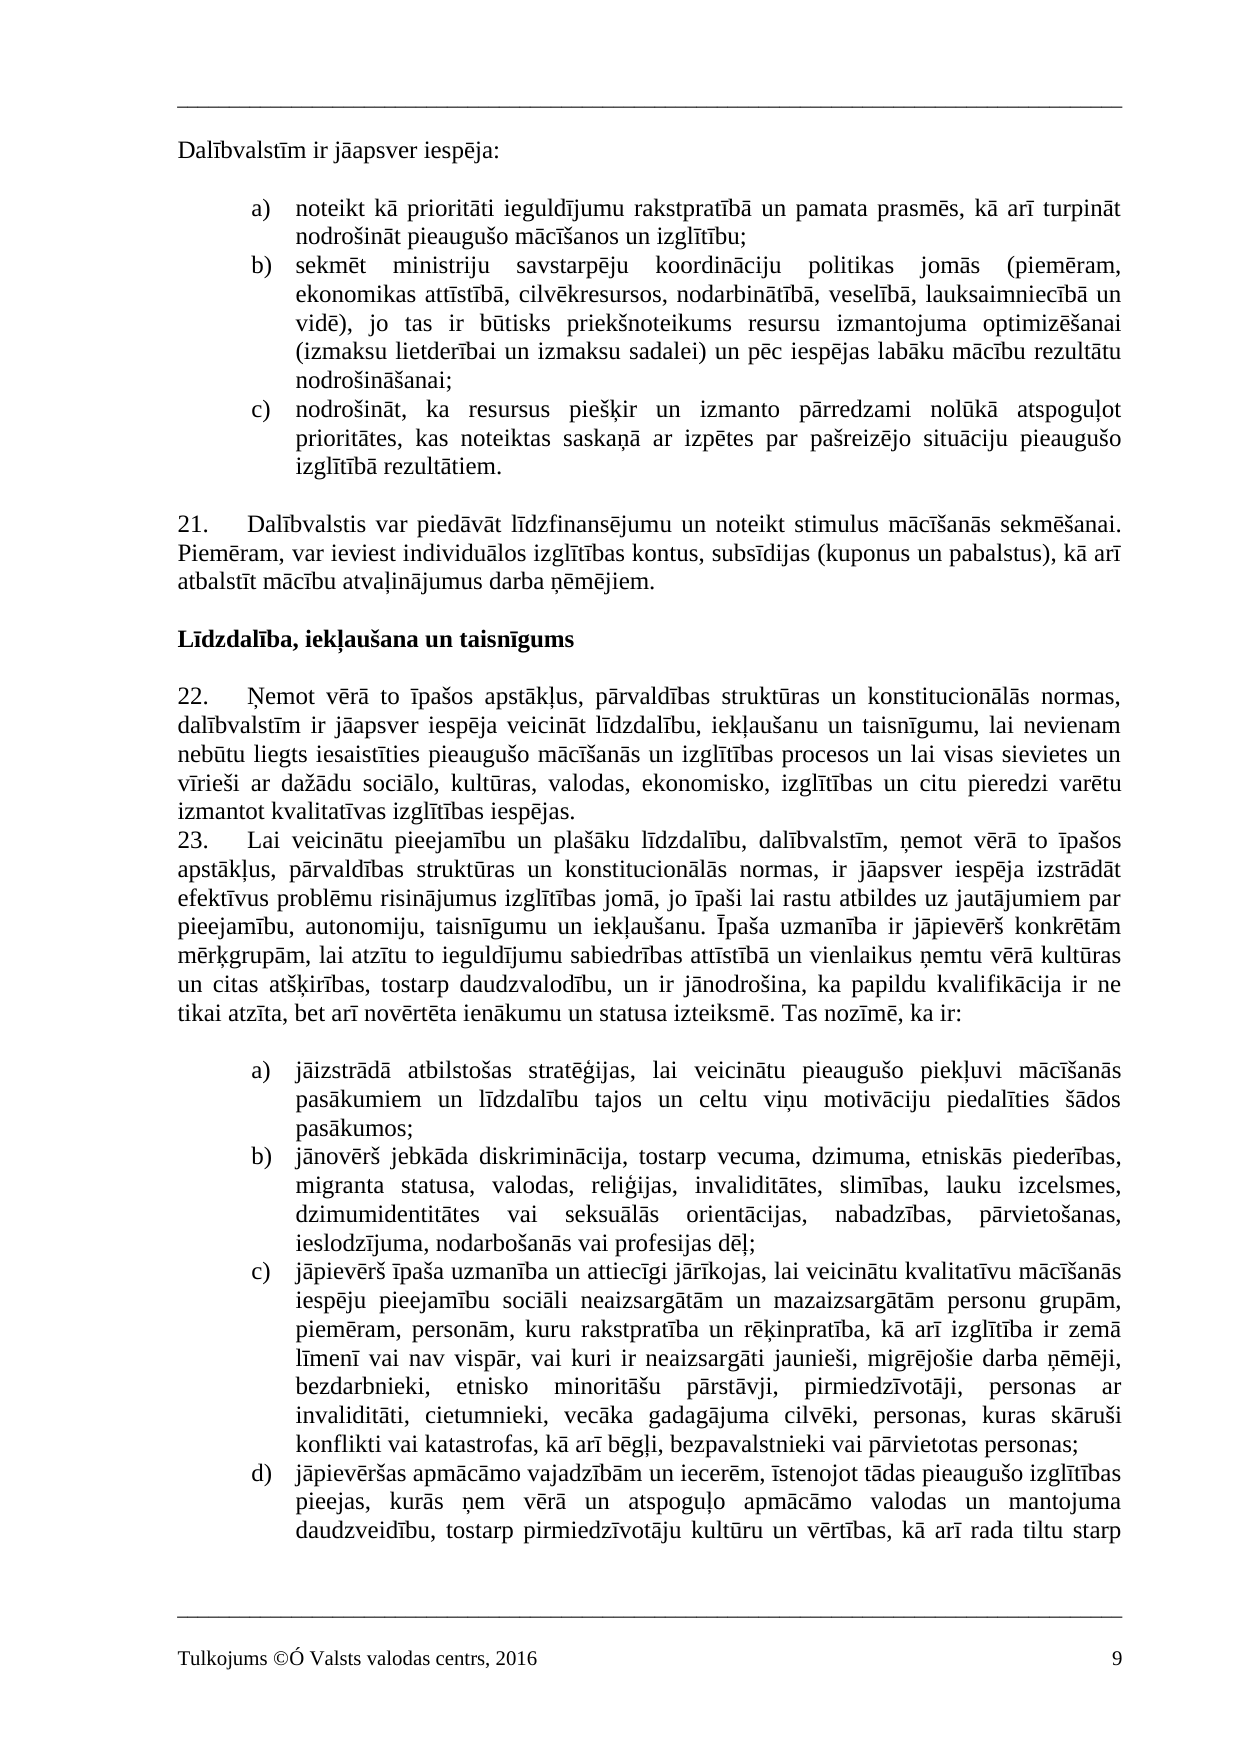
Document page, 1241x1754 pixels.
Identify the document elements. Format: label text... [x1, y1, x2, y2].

list sekmēt ministriju savstarpēju koordināciju politikas jomās (piemēram, ekonomikas attīstībā, cilvēkresursos, nodarbinātībā, veselībā, lauksaimniecībā un vidē), jo tas ir būtisks priekšnoteikums resursu izmantojuma optimizēšanai (izmaksu lietderībai un izmaksu sadalei) un pēc iespējas labāku mācību rezultātu nodrošināšanai; [251, 250, 1122, 394]
list nodrošināt, ka resursus piešķir un izmanto pārredzami nolūkā atspoguļot prioritātes, kas noteiktas saskaņā ar izpētes par pašreizējo situāciju pieaugušo izglītībā rezultātiem. [251, 394, 1122, 480]
list Dalībvalstis var piedāvāt līdzfinansējumu un noteikt stimulus mācīšanās sekmēšanai. Piemēram, var ieviest individuālos izglītības kontus, subsīdijas (kuponus un pabalstus), kā arī atbalstīt mācību atvaļinājumus darba ņēmējiem. [177, 509, 1122, 595]
list jāpievērš īpaša uzmanība un attiecīgi jārīkojas, lai veicinātu kvalitatīvu mācīšanās iespēju pieejamību sociāli neaizsargātām un mazaizsargātām personu grupām, piemēram, personām, kuru rakstpratība un rēķinpratība, kā arī izglītība ir zemā līmenī vai nav vispār, vai kuri ir neaizsargāti jaunieši, migrējošie darba ņēmēji, bezdarbnieki, etnisko minoritāšu pārstāvji, pirmiedzīvotāji, personas ar invaliditāti, cietumnieki, vecāka gadagājuma cilvēki, personas, kuras skāruši konflikti vai katastrofas, kā arī bēgļi, bezpavalstnieki vai pārvietotas personas; [251, 1256, 1122, 1458]
text Dalībvalstīm ir jāapsver iespēja: [177, 135, 1122, 164]
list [251, 1458, 1122, 1544]
list Lai veicinātu pieejamību un plašāku līdzdalību, dalībvalstīm, ņemot vērā to īpašos apstākļus, pārvaldības struktūras un konstitucionālās normas, ir jāapsver iespēja izstrādāt efektīvus problēmu risinājumus izglītības jomā, jo īpaši lai rastu atbildes uz jautājumiem par pieejamību, autonomiju, taisnīgumu un iekļaušanu. Īpaša uzmanība ir jāpievērš konkrētām mērķgrupām, lai atzītu to ieguldījumu sabiedrības attīstībā un vienlaikus ņemtu vērā kultūras un citas atšķirības, tostarp daudzvalodību, un ir jānodrošina, ka papildu kvalifikācija ir ne tikai atzīta, bet arī novērtēta ienākumu un statusa izteiksmē. Tas nozīmē, ka ir: [177, 825, 1122, 1026]
list jāizstrādā atbilstošas stratēģijas, lai veicinātu pieaugušo piekļuvi mācīšanās pasākumiem un līdzdalību tajos un celtu viņu motivāciju piedalīties šādos pasākumos; [251, 1055, 1122, 1141]
subtitle Līdzdalība, iekļaušana un taisnīgums [177, 624, 1122, 653]
list jānovērš jebkāda diskriminācija, tostarp vecuma, dzimuma, etniskās piederības, migranta statusa, valodas, reliģijas, invaliditātes, slimības, lauku izcelsmes, dzimumidentitātes vai seksuālās orientācijas, nabadzības, pārvietošanas, ieslodzījuma, nodarbošanās vai profesijas dēļ; [251, 1141, 1122, 1256]
list noteikt kā prioritāti ieguldījumu rakstpratībā un pamata prasmēs, kā arī turpināt nodrošināt pieaugušo mācīšanos un izglītību; [251, 193, 1122, 250]
list Ņemot vērā to īpašos apstākļus, pārvaldības struktūras un konstitucionālās normas, dalībvalstīm ir jāapsver iespēja veicināt līdzdalību, iekļaušanu un taisnīgumu, lai nevienam nebūtu liegts iesaistīties pieaugušo mācīšanās un izglītības procesos un lai visas sievietes un vīrieši ar dažādu sociālo, kultūras, valodas, ekonomisko, izglītības un citu pieredzi varētu izmantot kvalitatīvas izglītības iespējas. [177, 681, 1122, 825]
